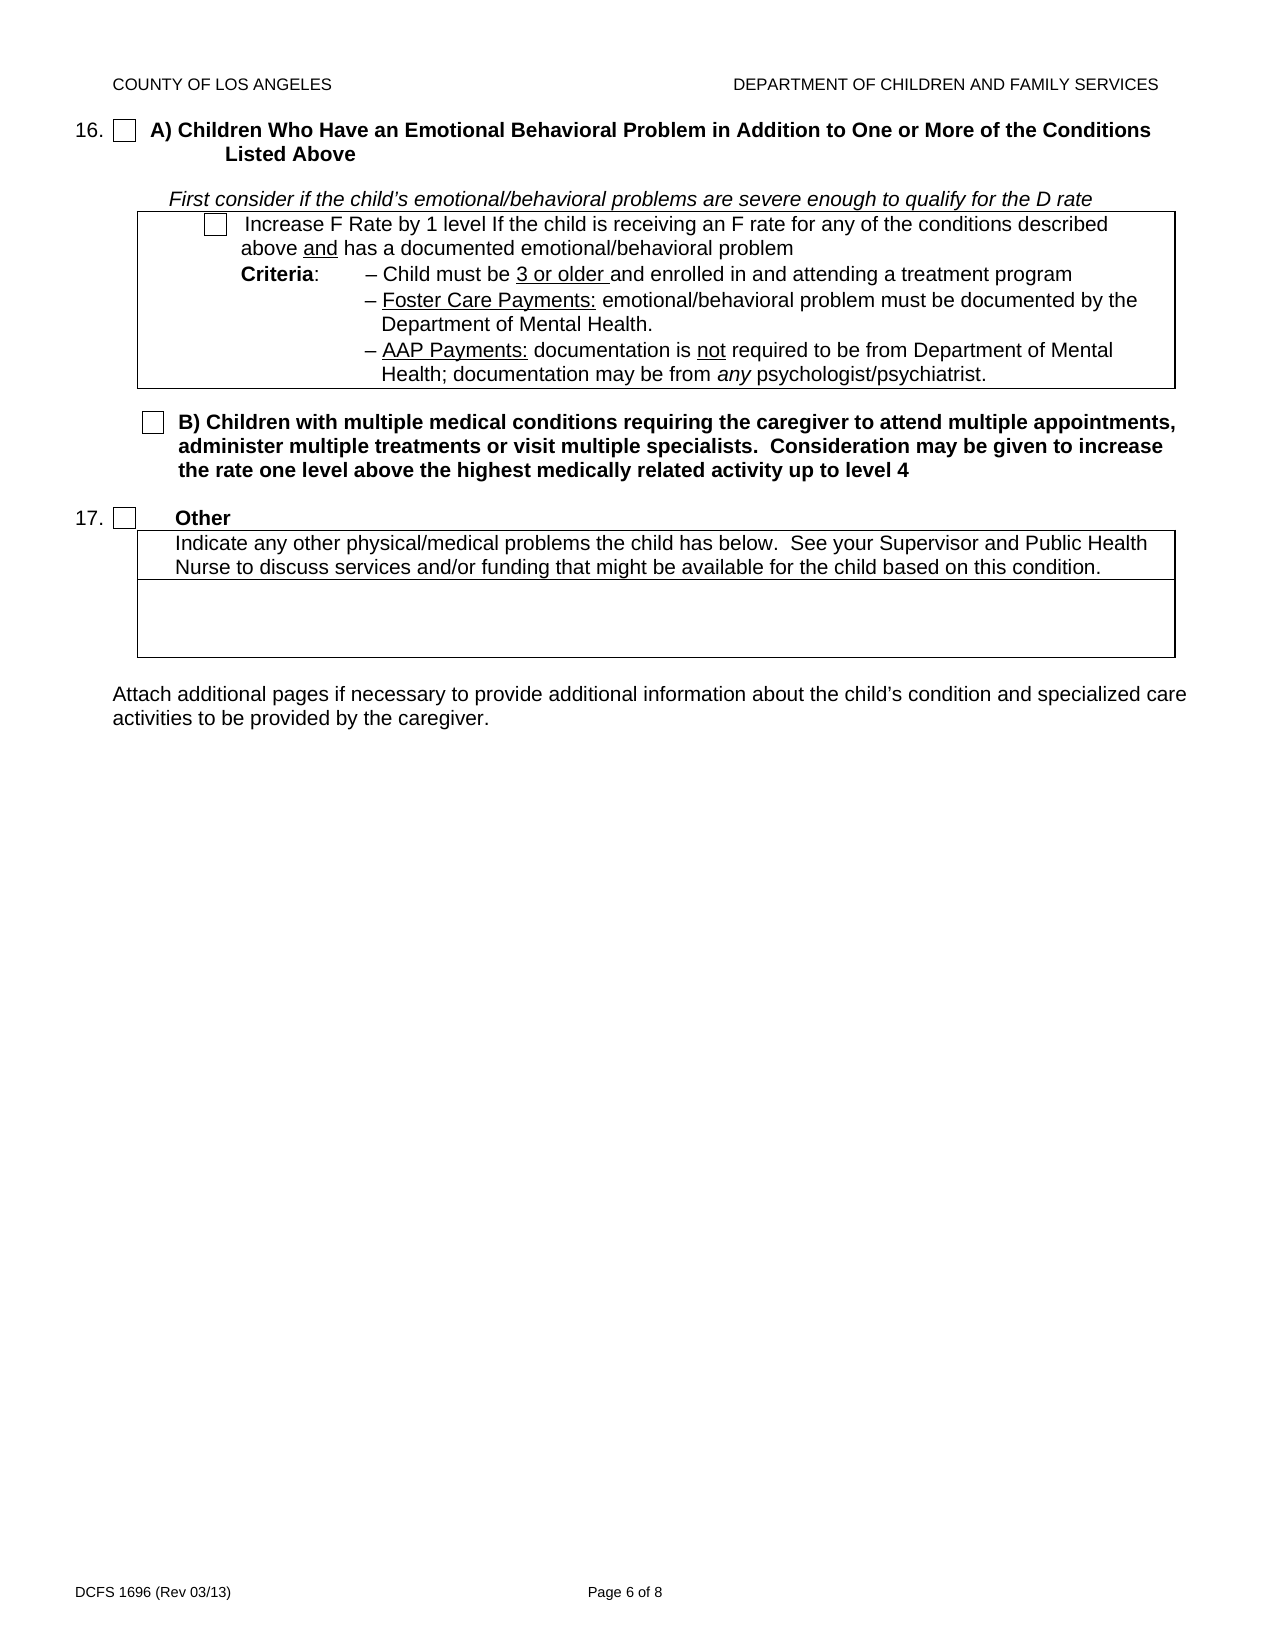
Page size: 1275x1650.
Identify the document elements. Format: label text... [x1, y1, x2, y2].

text 16. A) Children Who Have an Emotional Behavioral Problem in Addition to One or More of the Conditions Listed Above [75, 118, 1200, 166]
table_cell Criteria: – Child must be 3 or older and enrolled in and attending a treatment program – Foster Care Payments: emotional/behavioral problem must be documented by the Department of Mental Health. – AAP Payments: documentation is not required to be from Department of Mental Health; documentation may be from any psychologist/psychiatrist. [138, 262, 1174, 388]
table_cell [138, 580, 1174, 657]
text 17. Other [75, 506, 1125, 529]
text First consider if the child’s emotional/behavioral problems are severe enough to qualify for the D rate [112, 187, 1150, 211]
table_header Increase F Rate by 1 level If the child is receiving an F rate for any of the conditions described above and has a documented emotional/behavioral problem [138, 212, 1174, 262]
text Attach additional pages if necessary to provide additional information about the child’s condition and specialized care activities to be provided by the caregiver. [112, 682, 1200, 730]
text B) Children with multiple medical conditions requiring the caregiver to attend multiple appointments, administer multiple treatments or visit multiple specialists. Consideration may be given to increase the rate one level above the highest medically related activity up to level 4 [100, 410, 1200, 482]
table_header Indicate any other physical/medical problems the child has below. See your Supervisor and Public Health Nurse to discuss services and/or funding that might be available for the child based on this condition. [138, 531, 1174, 578]
